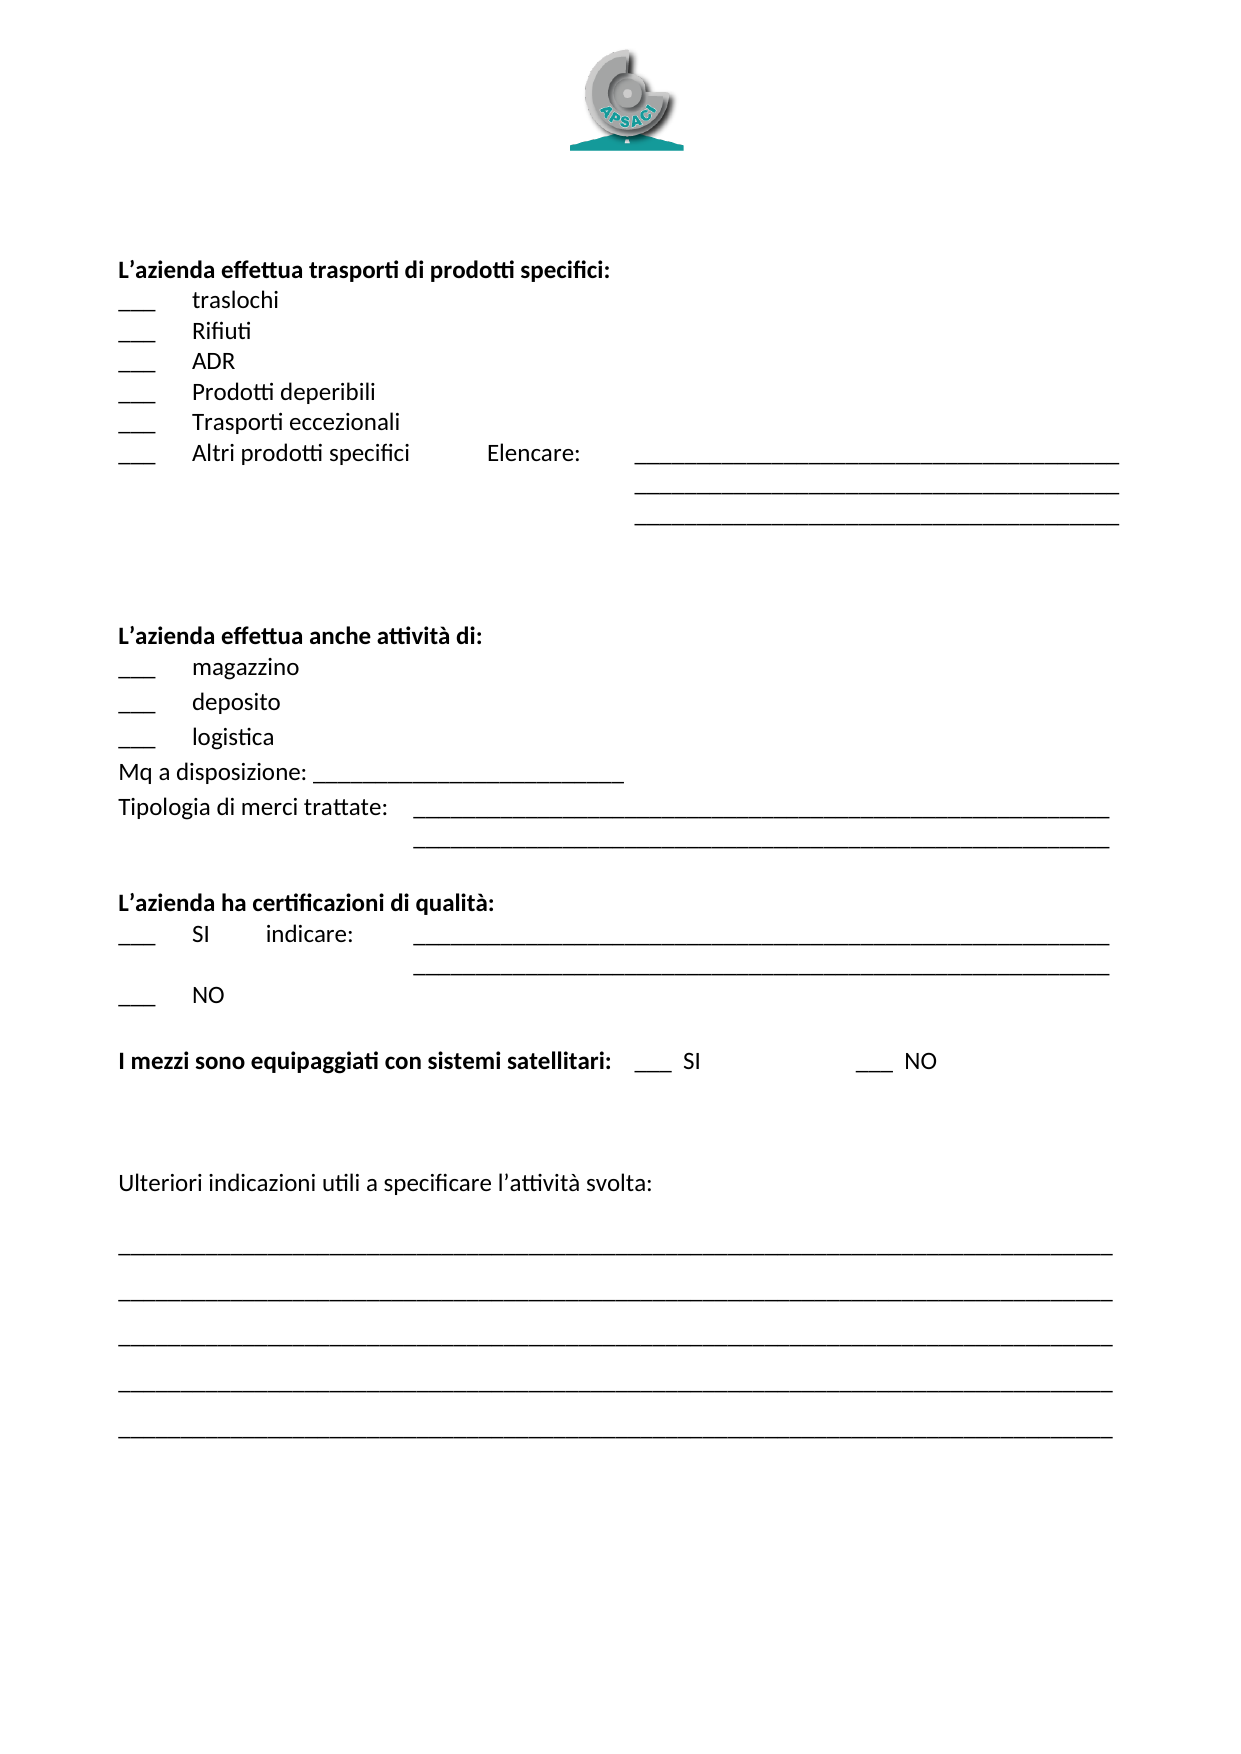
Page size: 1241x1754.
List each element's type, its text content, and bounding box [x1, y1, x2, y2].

text ___ Altri prodotti specifici Elencare: _______________________________________ [118, 437, 1122, 467]
text _______________________________________ [118, 467, 1122, 498]
text ___ Prodotti deperibili [118, 376, 1122, 406]
text ___ Trasporti eccezionali [118, 406, 1122, 437]
text ________________________________________________________________________________ [118, 1365, 1122, 1396]
text L’azienda effettua trasporti di prodotti specifici: [118, 254, 1122, 284]
text ___ traslochi [118, 284, 1122, 315]
text ___ SI indicare: ________________________________________________________ [118, 918, 1122, 948]
text ___ logistica [118, 721, 1122, 751]
text Mq a disposizione: _________________________ [118, 756, 1122, 786]
text ___ deposito [118, 686, 1122, 716]
text ________________________________________________________ [118, 948, 1122, 979]
text ___ Rifiuti [118, 315, 1122, 345]
text ________________________________________________________________________________ [118, 1411, 1122, 1442]
picture [570, 42, 684, 160]
text Tipologia di merci trattate: ________________________________________________________ [118, 791, 1122, 821]
text ___ NO [118, 979, 1122, 1009]
text ________________________________________________________________________________ [118, 1319, 1122, 1350]
text _______________________________________ [118, 498, 1122, 528]
text I mezzi sono equipaggiati con sistemi satellitari: ___ SI ___ NO [118, 1045, 1122, 1076]
text ________________________________________________________________________________ [118, 1274, 1122, 1304]
text ___ ADR [118, 345, 1122, 376]
text L’azienda ha certificazioni di qualità: [118, 887, 1122, 918]
text Ulteriori indicazioni utili a specificare l’attività svolta: [118, 1167, 1122, 1198]
text L’azienda effettua anche attività di: [118, 620, 1122, 651]
text ________________________________________________________ [118, 821, 1122, 852]
text ________________________________________________________________________________ [118, 1228, 1122, 1259]
text ___ magazzino [118, 651, 1122, 681]
